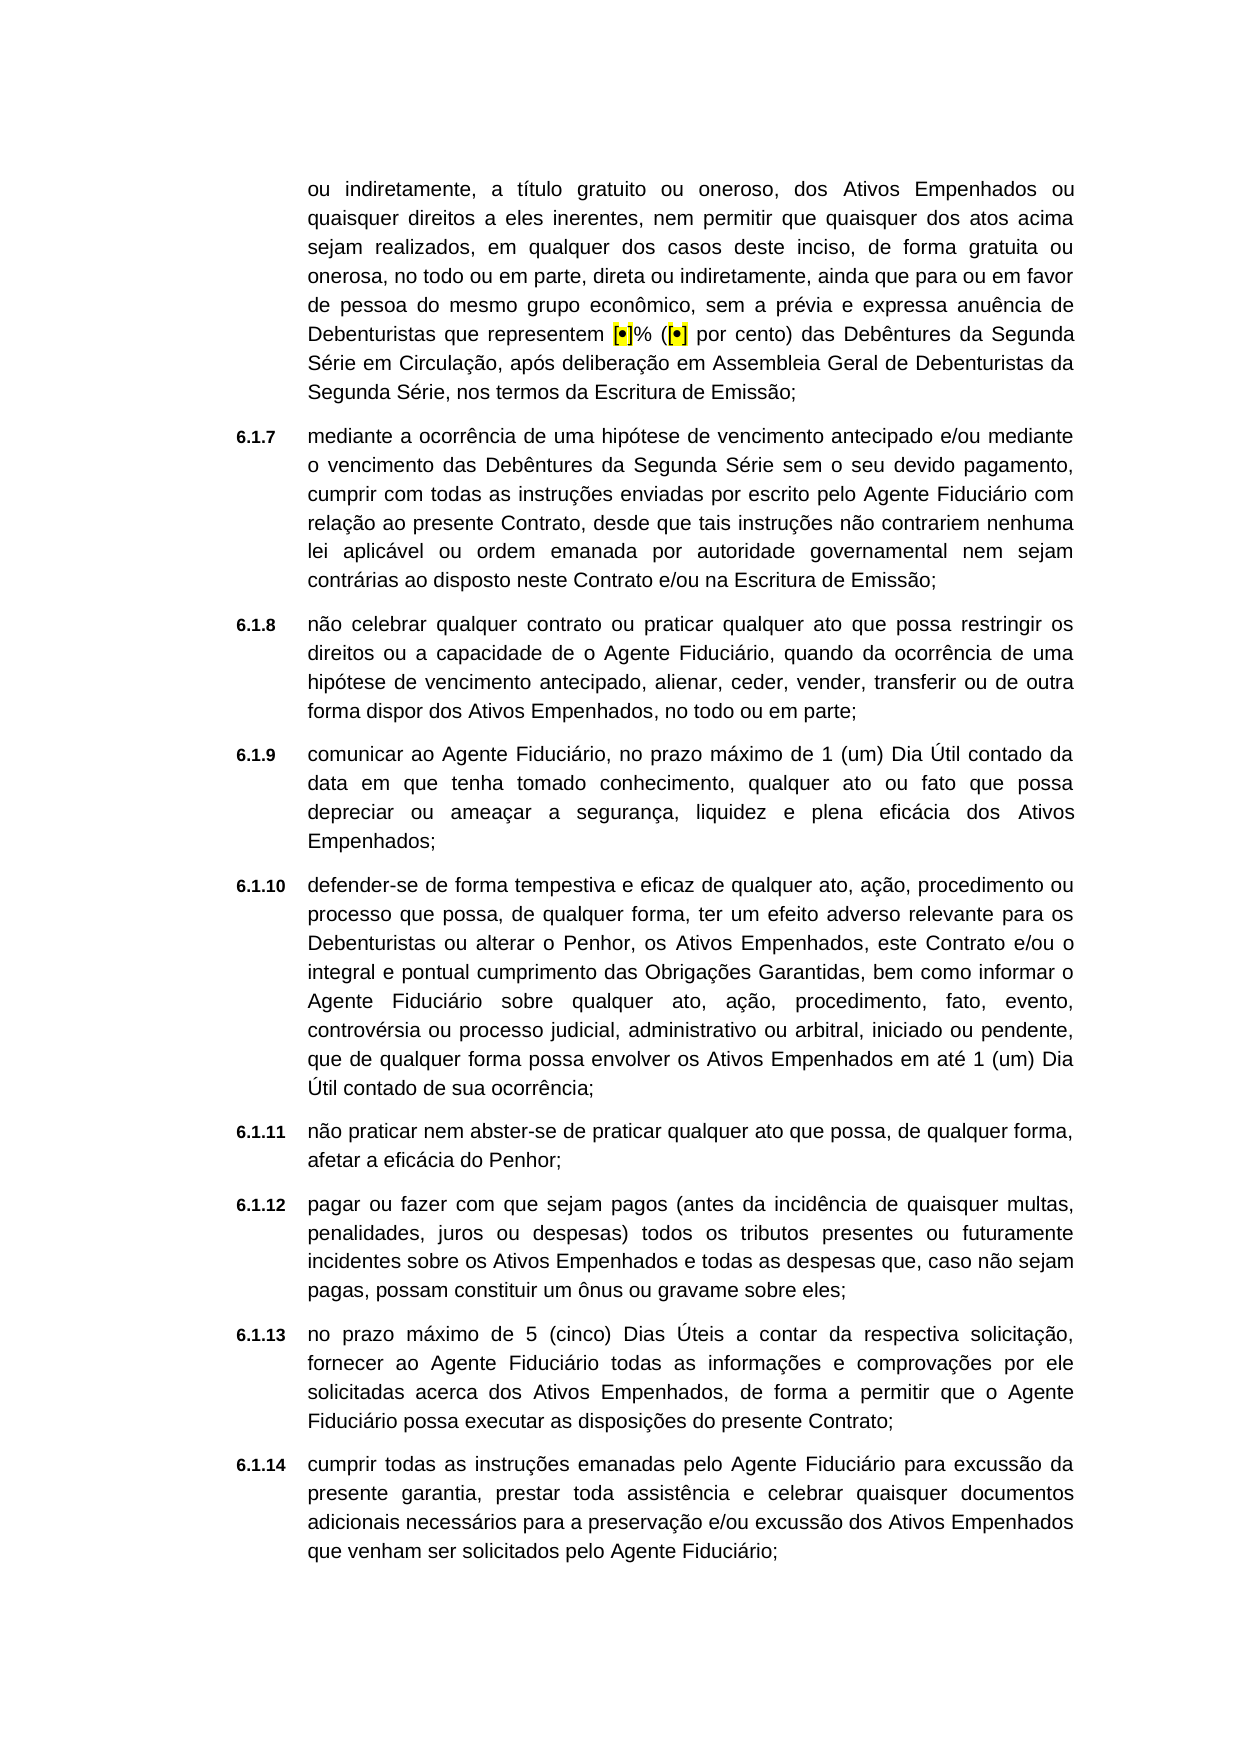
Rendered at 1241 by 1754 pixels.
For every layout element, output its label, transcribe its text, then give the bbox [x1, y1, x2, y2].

text no prazo máximo de 5 (cinco) Dias Úteis a contar da respectiva solicitação, fornecer ao Agente Fiduciário todas as informações e comprovações por ele solicitadas acerca dos Ativos Empenhados, de forma a permitir que o Agente Fiduciário possa executar as disposições do presente Contrato; [236, 1322, 1075, 1433]
text não praticar nem abster-se de praticar qualquer ato que possa, de qualquer forma, afetar a eficácia do Penhor; [236, 1119, 1075, 1172]
text pagar ou fazer com que sejam pagos (antes da incidência de quaisquer multas, penalidades, juros ou despesas) todos os tributos presentes ou futuramente incidentes sobre os Ativos Empenhados e todas as despesas que, caso não sejam pagas, possam constituir um ônus ou gravame sobre eles; [236, 1191, 1075, 1302]
text mediante a ocorrência de uma hipótese de vencimento antecipado e/ou mediante o vencimento das Debêntures da Segunda Série sem o seu devido pagamento, cumprir com todas as instruções enviadas por escrito pelo Agente Fiduciário com relação ao presente Contrato, desde que tais instruções não contrariem nenhuma lei aplicável ou ordem emanada por autoridade governamental nem sejam contrárias ao disposto neste Contrato e/ou na Escritura de Emissão; [236, 423, 1075, 592]
text defender-se de forma tempestiva e eficaz de qualquer ato, ação, procedimento ou processo que possa, de qualquer forma, ter um efeito adverso relevante para os Debenturistas ou alterar o Penhor, os Ativos Empenhados, este Contrato e/ou o integral e pontual cumprimento das Obrigações Garantidas, bem como informar o Agente Fiduciário sobre qualquer ato, ação, procedimento, fato, evento, controvérsia ou processo judicial, administrativo ou arbitral, iniciado ou pendente, que de qualquer forma possa envolver os Ativos Empenhados em até 1 (um) Dia Útil contado de sua ocorrência; [236, 873, 1075, 1099]
text não celebrar qualquer contrato ou praticar qualquer ato que possa restringir os direitos ou a capacidade de o Agente Fiduciário, quando da ocorrência de uma hipótese de vencimento antecipado, alienar, ceder, vender, transferir ou de outra forma dispor dos Ativos Empenhados, no todo ou em parte; [236, 612, 1075, 723]
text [236, 177, 1075, 404]
text cumprir todas as instruções emanadas pelo Agente Fiduciário para excussão da presente garantia, prestar toda assistência e celebrar quaisquer documentos adicionais necessários para a preservação e/ou excussão dos Ativos Empenhados que venham ser solicitados pelo Agente Fiduciário; [236, 1452, 1075, 1563]
text comunicar ao Agente Fiduciário, no prazo máximo de 1 (um) Dia Útil contado da data em que tenha tomado conhecimento, qualquer ato ou fato que possa depreciar ou ameaçar a segurança, liquidez e plena eficácia dos Ativos Empenhados; [236, 742, 1075, 853]
